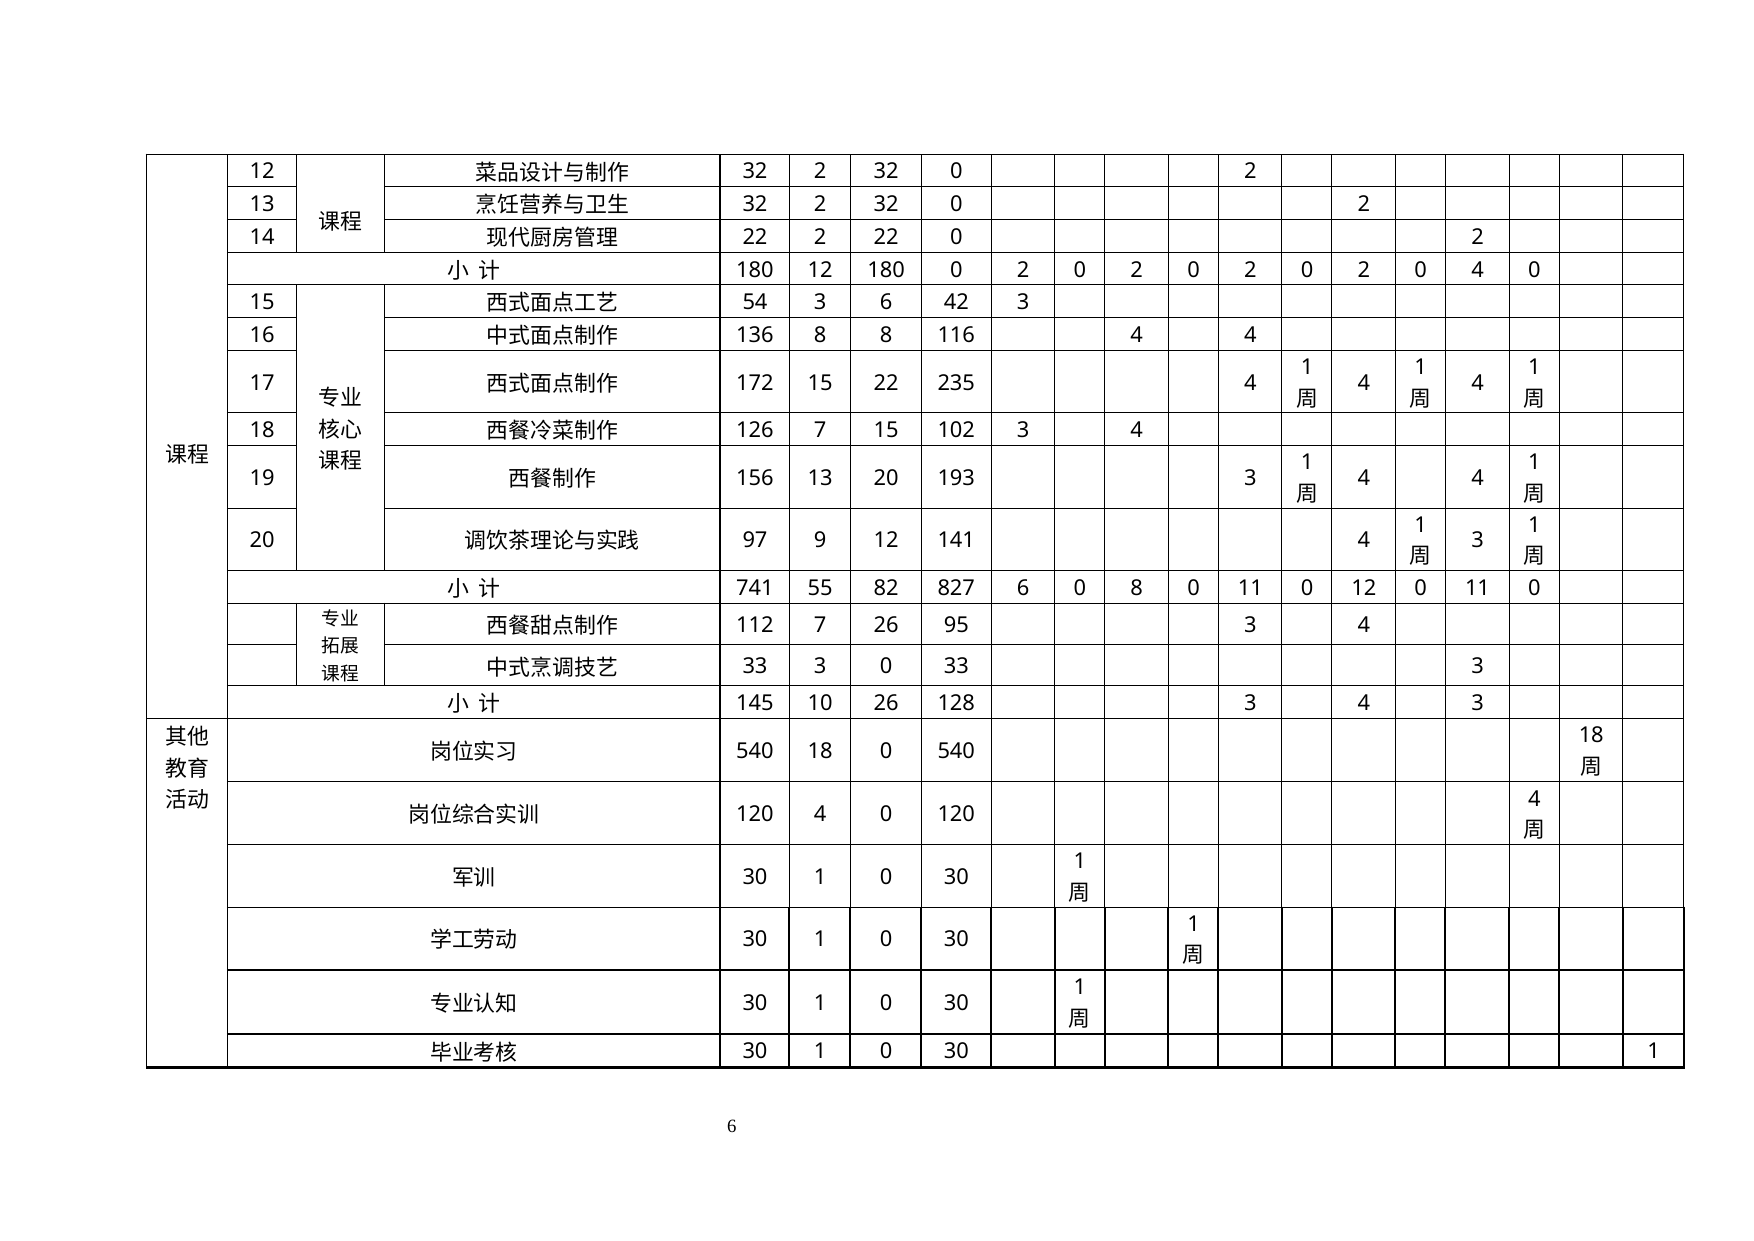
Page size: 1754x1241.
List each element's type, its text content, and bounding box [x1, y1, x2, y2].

table_cell [1219, 719, 1281, 781]
table_cell 12 [851, 509, 921, 570]
table_cell 0 [851, 645, 921, 685]
table_cell 调饮茶理论与实践 [385, 509, 719, 570]
table_cell [1332, 318, 1395, 350]
table_cell [1055, 509, 1104, 570]
table_cell [1510, 971, 1558, 1033]
table_cell 0 [922, 187, 991, 219]
table_cell 菜品设计与制作 [385, 155, 719, 186]
table_cell 2 [790, 220, 850, 252]
table_cell 1周 [1510, 351, 1559, 412]
table_cell [1105, 782, 1168, 844]
table_cell 3 [1219, 446, 1281, 507]
table_cell 4 [1219, 351, 1281, 412]
table_cell [1219, 908, 1281, 969]
table_cell 现代厨房管理 [385, 220, 719, 252]
table_cell 54 [721, 285, 789, 317]
table_cell [1169, 604, 1218, 644]
table_cell [1105, 285, 1168, 317]
table_cell 学工劳动 [228, 908, 719, 969]
table_cell 172 [721, 351, 789, 412]
table_cell [992, 686, 1054, 718]
table_cell 180 [851, 253, 921, 284]
table_cell [1396, 285, 1445, 317]
table_cell [1169, 155, 1218, 186]
table_cell 4周 [1510, 782, 1559, 844]
table_cell [1055, 318, 1104, 350]
table_cell 0 [851, 1035, 920, 1066]
table_cell [1446, 719, 1509, 781]
table_cell [1560, 971, 1622, 1033]
table_cell 4 [1446, 351, 1509, 412]
table_cell 19 [228, 446, 296, 507]
table_cell 岗位综合实训 [228, 782, 719, 844]
table_cell [1560, 571, 1622, 603]
table_cell 3 [1446, 645, 1509, 685]
table_cell [1282, 509, 1331, 570]
table_cell [1396, 686, 1445, 718]
table_cell 32 [721, 187, 789, 219]
table_cell [1055, 686, 1104, 718]
table_cell [1283, 1035, 1331, 1066]
table_cell [992, 604, 1054, 644]
table_cell [1105, 509, 1168, 570]
table_cell 20 [228, 509, 296, 570]
table_cell 15 [790, 351, 850, 412]
table_cell [1510, 719, 1559, 781]
table_cell [1560, 351, 1622, 412]
table_cell [1623, 604, 1683, 644]
table_cell 30 [922, 971, 990, 1033]
table_cell 97 [721, 509, 789, 570]
table_cell 3 [992, 413, 1054, 445]
table_cell 8 [790, 318, 850, 350]
table_cell [1623, 155, 1683, 186]
table_cell 13 [790, 446, 850, 507]
table_cell [1332, 645, 1395, 685]
table_cell [992, 782, 1054, 844]
table_cell 30 [721, 971, 788, 1033]
table_cell [992, 509, 1054, 570]
table_cell [228, 604, 296, 644]
table_cell 4 [1332, 604, 1395, 644]
table_cell [992, 845, 1054, 907]
table_cell 20 [851, 446, 921, 507]
table_cell [1396, 318, 1445, 350]
table_cell 中式烹调技艺 [385, 645, 719, 685]
table_cell [1105, 446, 1168, 507]
table_cell 2 [790, 187, 850, 219]
table_cell [1282, 845, 1331, 907]
table_cell [1055, 155, 1104, 186]
table_cell [1446, 1035, 1508, 1066]
table_cell [1219, 845, 1281, 907]
table_cell [1623, 187, 1683, 219]
table_cell [1396, 187, 1445, 219]
table_cell 0 [1055, 571, 1104, 603]
table_cell 1周 [1510, 446, 1559, 507]
table_cell [1396, 604, 1445, 644]
table_cell 112 [721, 604, 789, 644]
table_cell [1333, 908, 1394, 969]
table_cell 3 [1446, 509, 1509, 570]
table_cell [1055, 285, 1104, 317]
table_cell [1623, 351, 1683, 412]
table_cell [1623, 318, 1683, 350]
table_cell [1560, 253, 1622, 284]
table_cell [1560, 604, 1622, 644]
table_cell 13 [228, 187, 296, 219]
table_cell 西餐甜点制作 [385, 604, 719, 644]
table_cell [1396, 908, 1444, 969]
table_cell 82 [851, 571, 921, 603]
table_cell 3 [1219, 686, 1281, 718]
table_cell 540 [721, 719, 789, 781]
table_cell [1510, 845, 1559, 907]
table_cell [1282, 686, 1331, 718]
table_cell [1332, 220, 1395, 252]
table_cell 22 [851, 351, 921, 412]
table_cell [1055, 187, 1104, 219]
table_cell [1396, 845, 1445, 907]
table_cell [1219, 220, 1281, 252]
table_cell 32 [721, 155, 789, 186]
table_cell [1169, 719, 1218, 781]
table_cell [992, 351, 1054, 412]
table_cell [1623, 845, 1683, 907]
table_cell [1396, 1035, 1444, 1066]
table_cell 军训 [228, 845, 719, 907]
table_cell 11 [1446, 571, 1509, 603]
table_cell [1282, 155, 1331, 186]
table_cell [1105, 351, 1168, 412]
table_cell [1283, 908, 1331, 969]
table_cell [1332, 719, 1395, 781]
table_cell [1510, 413, 1559, 445]
table_cell 102 [922, 413, 991, 445]
table_cell 小 计 [228, 571, 719, 603]
table_cell 0 [851, 845, 921, 907]
table_cell 毕业考核 [228, 1035, 719, 1066]
table_cell 8 [851, 318, 921, 350]
table_cell [1623, 413, 1683, 445]
table_cell [1446, 155, 1509, 186]
table_cell [1332, 845, 1395, 907]
table_cell [1510, 155, 1559, 186]
table_cell 1周 [1282, 351, 1331, 412]
table_cell 1 [790, 1035, 849, 1066]
table_cell [1219, 782, 1281, 844]
table_cell 2 [790, 155, 850, 186]
table_cell 42 [922, 285, 991, 317]
table_cell 4 [1446, 446, 1509, 507]
table_cell [1396, 719, 1445, 781]
table_cell 30 [922, 845, 991, 907]
table_cell [1219, 285, 1281, 317]
table_cell [1510, 1035, 1558, 1066]
table_cell [1106, 1035, 1167, 1066]
table_cell 6 [851, 285, 921, 317]
table_cell 0 [1169, 253, 1218, 284]
table_cell 2 [992, 253, 1054, 284]
table_cell [1623, 253, 1683, 284]
table_cell 17 [228, 351, 296, 412]
table_cell [992, 971, 1054, 1033]
table_cell 4 [1332, 686, 1395, 718]
table_cell [1510, 220, 1559, 252]
table_cell [1169, 446, 1218, 507]
table_cell 55 [790, 571, 850, 603]
table_cell [1055, 645, 1104, 685]
table_cell [1169, 686, 1218, 718]
table_cell 33 [922, 645, 991, 685]
table_cell 16 [228, 318, 296, 350]
table_cell 3 [1219, 604, 1281, 644]
table_cell 18周 [1560, 719, 1622, 781]
table_cell [1396, 413, 1445, 445]
table_cell 4 [1446, 253, 1509, 284]
table_cell 10 [790, 686, 850, 718]
table_cell [1560, 318, 1622, 350]
table_cell 9 [790, 509, 850, 570]
table_cell [1510, 645, 1559, 685]
table_cell 2 [1219, 155, 1281, 186]
table_cell 2 [1332, 187, 1395, 219]
table_cell 12 [228, 155, 296, 186]
table_cell [1282, 645, 1331, 685]
table_cell [1169, 318, 1218, 350]
table_cell [1446, 971, 1508, 1033]
table_cell [1282, 318, 1331, 350]
table_cell 中式面点制作 [385, 318, 719, 350]
table_cell [1560, 686, 1622, 718]
table_cell [1623, 571, 1683, 603]
table_cell [1055, 782, 1104, 844]
table_cell 30 [922, 908, 990, 969]
table_cell [1560, 908, 1622, 969]
table_cell 西餐冷菜制作 [385, 413, 719, 445]
table_cell [1219, 645, 1281, 685]
table_cell 3 [992, 285, 1054, 317]
table_cell 120 [922, 782, 991, 844]
table_cell [1623, 719, 1683, 781]
table_cell 0 [851, 971, 920, 1033]
table_cell [1055, 719, 1104, 781]
table_cell 120 [721, 782, 789, 844]
table_cell 26 [851, 604, 921, 644]
table_cell 3 [1446, 686, 1509, 718]
table_cell [992, 908, 1054, 969]
table_cell [1105, 220, 1168, 252]
table_cell [1219, 413, 1281, 445]
table_cell [1282, 285, 1331, 317]
table_cell [1624, 908, 1683, 969]
table_cell 4 [1332, 446, 1395, 507]
table_cell 小 计 [228, 253, 719, 284]
table_cell [1055, 351, 1104, 412]
table_cell 4 [1332, 351, 1395, 412]
table_cell 22 [851, 220, 921, 252]
table_cell 141 [922, 509, 991, 570]
table_cell [1055, 413, 1104, 445]
table_cell [1169, 413, 1218, 445]
table_cell [992, 220, 1054, 252]
table_cell [1560, 446, 1622, 507]
table_cell 116 [922, 318, 991, 350]
table_cell 其他教育活动 [147, 719, 227, 1066]
table_cell [1105, 604, 1168, 644]
table_cell [1446, 782, 1509, 844]
table_cell 0 [851, 719, 921, 781]
table_cell 1周 [1282, 446, 1331, 507]
table_cell [1282, 413, 1331, 445]
table_cell [1219, 509, 1281, 570]
table_cell [1560, 782, 1622, 844]
table_cell [1169, 187, 1218, 219]
table_cell 0 [1510, 253, 1559, 284]
table_cell 136 [721, 318, 789, 350]
table_cell [228, 645, 296, 685]
table_cell [1560, 155, 1622, 186]
table_cell [1283, 971, 1331, 1033]
table_cell [992, 318, 1054, 350]
table_cell [1396, 971, 1444, 1033]
table_cell 4 [1332, 509, 1395, 570]
table_cell 4 [1105, 318, 1168, 350]
table_cell [992, 1035, 1054, 1066]
table_cell [1510, 604, 1559, 644]
table_cell 18 [228, 413, 296, 445]
table_cell [1169, 971, 1217, 1033]
table_cell 0 [922, 253, 991, 284]
table_cell [1510, 908, 1558, 969]
table_cell 8 [1105, 571, 1168, 603]
table_cell [1510, 285, 1559, 317]
table_cell [1105, 845, 1168, 907]
table_cell [1332, 155, 1395, 186]
table_cell 小 计 [228, 686, 719, 718]
table_cell 33 [721, 645, 789, 685]
table_cell [1623, 645, 1683, 685]
table_cell [1396, 446, 1445, 507]
table_cell 12 [790, 253, 850, 284]
table_cell 1周 [1169, 908, 1217, 969]
table_cell 6 [992, 571, 1054, 603]
table_cell [1055, 604, 1104, 644]
table_cell 180 [721, 253, 789, 284]
table_cell 西式面点制作 [385, 351, 719, 412]
table_cell [1446, 845, 1509, 907]
table_cell [1219, 187, 1281, 219]
table_cell [992, 446, 1054, 507]
table_cell [1106, 908, 1167, 969]
table_cell [992, 187, 1054, 219]
table_cell 0 [1169, 571, 1218, 603]
table_cell [1105, 187, 1168, 219]
table_cell 4 [790, 782, 850, 844]
table_cell [1560, 187, 1622, 219]
table_cell [1623, 509, 1683, 570]
table_cell 3 [790, 285, 850, 317]
table_cell [1396, 782, 1445, 844]
table_cell 30 [721, 845, 789, 907]
table_cell [1169, 351, 1218, 412]
table_cell [1169, 645, 1218, 685]
table_cell [1169, 1035, 1217, 1066]
table_cell 15 [851, 413, 921, 445]
table_cell [1446, 604, 1509, 644]
table_cell 12 [1332, 571, 1395, 603]
table_cell [1169, 509, 1218, 570]
table_cell 32 [851, 155, 921, 186]
table_cell 西式面点工艺 [385, 285, 719, 317]
table_cell [1396, 155, 1445, 186]
table_cell [1446, 187, 1509, 219]
table_cell 0 [1055, 253, 1104, 284]
table_cell 827 [922, 571, 991, 603]
table_cell 2 [1446, 220, 1509, 252]
table_cell [1623, 686, 1683, 718]
table_cell 1 [790, 845, 850, 907]
table_cell 岗位实习 [228, 719, 719, 781]
table_cell [1106, 971, 1167, 1033]
table_cell [1560, 285, 1622, 317]
table_cell 14 [228, 220, 296, 252]
table_cell [1624, 971, 1683, 1033]
table_cell [1332, 782, 1395, 844]
table_cell [1056, 908, 1104, 969]
table_cell [1333, 1035, 1394, 1066]
table_cell [1282, 719, 1331, 781]
table_cell [1446, 285, 1509, 317]
table_cell [1105, 686, 1168, 718]
table_cell [1396, 220, 1445, 252]
table_cell [1446, 908, 1508, 969]
table_cell 1周 [1396, 351, 1445, 412]
table_cell 741 [721, 571, 789, 603]
table_cell 145 [721, 686, 789, 718]
table_cell 95 [922, 604, 991, 644]
table_cell 2 [1332, 253, 1395, 284]
table_cell [1219, 971, 1281, 1033]
table_cell 0 [922, 155, 991, 186]
table_cell 3 [790, 645, 850, 685]
table_cell [1446, 318, 1509, 350]
table_cell 0 [851, 908, 920, 969]
table_cell [1055, 446, 1104, 507]
table_cell [1623, 446, 1683, 507]
table_cell [1623, 782, 1683, 844]
table_cell [1169, 220, 1218, 252]
table_cell [1623, 285, 1683, 317]
table_cell 1周 [1510, 509, 1559, 570]
table_cell [992, 155, 1054, 186]
table_cell [1560, 645, 1622, 685]
table_cell 专业 拓展 课程 [297, 604, 384, 685]
table_cell [1560, 509, 1622, 570]
table_cell [1282, 187, 1331, 219]
table_cell 11 [1219, 571, 1281, 603]
table_cell [1560, 220, 1622, 252]
table_cell [1446, 413, 1509, 445]
table_cell 22 [721, 220, 789, 252]
table_cell [1333, 971, 1394, 1033]
table_cell [1219, 1035, 1281, 1066]
table_cell [1282, 220, 1331, 252]
table_cell 7 [790, 413, 850, 445]
table_cell [992, 645, 1054, 685]
table_cell [1105, 645, 1168, 685]
table_cell 1周 [1056, 971, 1104, 1033]
table_cell [1510, 318, 1559, 350]
table_cell 0 [1282, 571, 1331, 603]
table_cell [1169, 845, 1218, 907]
table_cell 2 [1105, 253, 1168, 284]
table_cell 0 [922, 220, 991, 252]
table_cell 1周 [1055, 845, 1104, 907]
table_cell [1169, 782, 1218, 844]
table_cell 32 [851, 187, 921, 219]
table_cell [1055, 220, 1104, 252]
table_cell [1560, 1035, 1622, 1066]
table_cell 1周 [1624, 1035, 1683, 1066]
table_cell 0 [1396, 253, 1445, 284]
table_cell 235 [922, 351, 991, 412]
table_cell 2 [1219, 253, 1281, 284]
table_cell [1105, 155, 1168, 186]
table_cell 1 [790, 971, 849, 1033]
table_cell 30 [721, 1035, 788, 1066]
table_cell 4 [1105, 413, 1168, 445]
table_cell [1105, 719, 1168, 781]
table_cell 0 [851, 782, 921, 844]
table_cell [1332, 413, 1395, 445]
table_cell [1169, 285, 1218, 317]
table_cell [1560, 413, 1622, 445]
table_cell 156 [721, 446, 789, 507]
table_cell 7 [790, 604, 850, 644]
table_cell 0 [1282, 253, 1331, 284]
table_cell 1周 [1396, 509, 1445, 570]
table_cell 烹饪营养与卫生 [385, 187, 719, 219]
table_cell 30 [922, 1035, 990, 1066]
table_cell [1332, 285, 1395, 317]
table_cell 西餐制作 [385, 446, 719, 507]
table_cell 15 [228, 285, 296, 317]
table_cell [1560, 845, 1622, 907]
table_cell 26 [851, 686, 921, 718]
table_cell 126 [721, 413, 789, 445]
table_cell 4 [1219, 318, 1281, 350]
table_cell [1510, 187, 1559, 219]
table_cell [1396, 645, 1445, 685]
table_cell 128 [922, 686, 991, 718]
table_cell [1510, 686, 1559, 718]
table_cell [1056, 1035, 1104, 1066]
table_cell 专业认知 [228, 971, 719, 1033]
table_cell 0 [1510, 571, 1559, 603]
table_cell 540 [922, 719, 991, 781]
table_cell 30 [721, 908, 788, 969]
table_cell 专业 核心 课程 [297, 285, 384, 570]
table_cell 18 [790, 719, 850, 781]
table_cell [1623, 220, 1683, 252]
table_cell 0 [1396, 571, 1445, 603]
table_cell [1282, 604, 1331, 644]
table_cell [1282, 782, 1331, 844]
table_cell 193 [922, 446, 991, 507]
table_cell [992, 719, 1054, 781]
table_cell 1 [790, 908, 849, 969]
